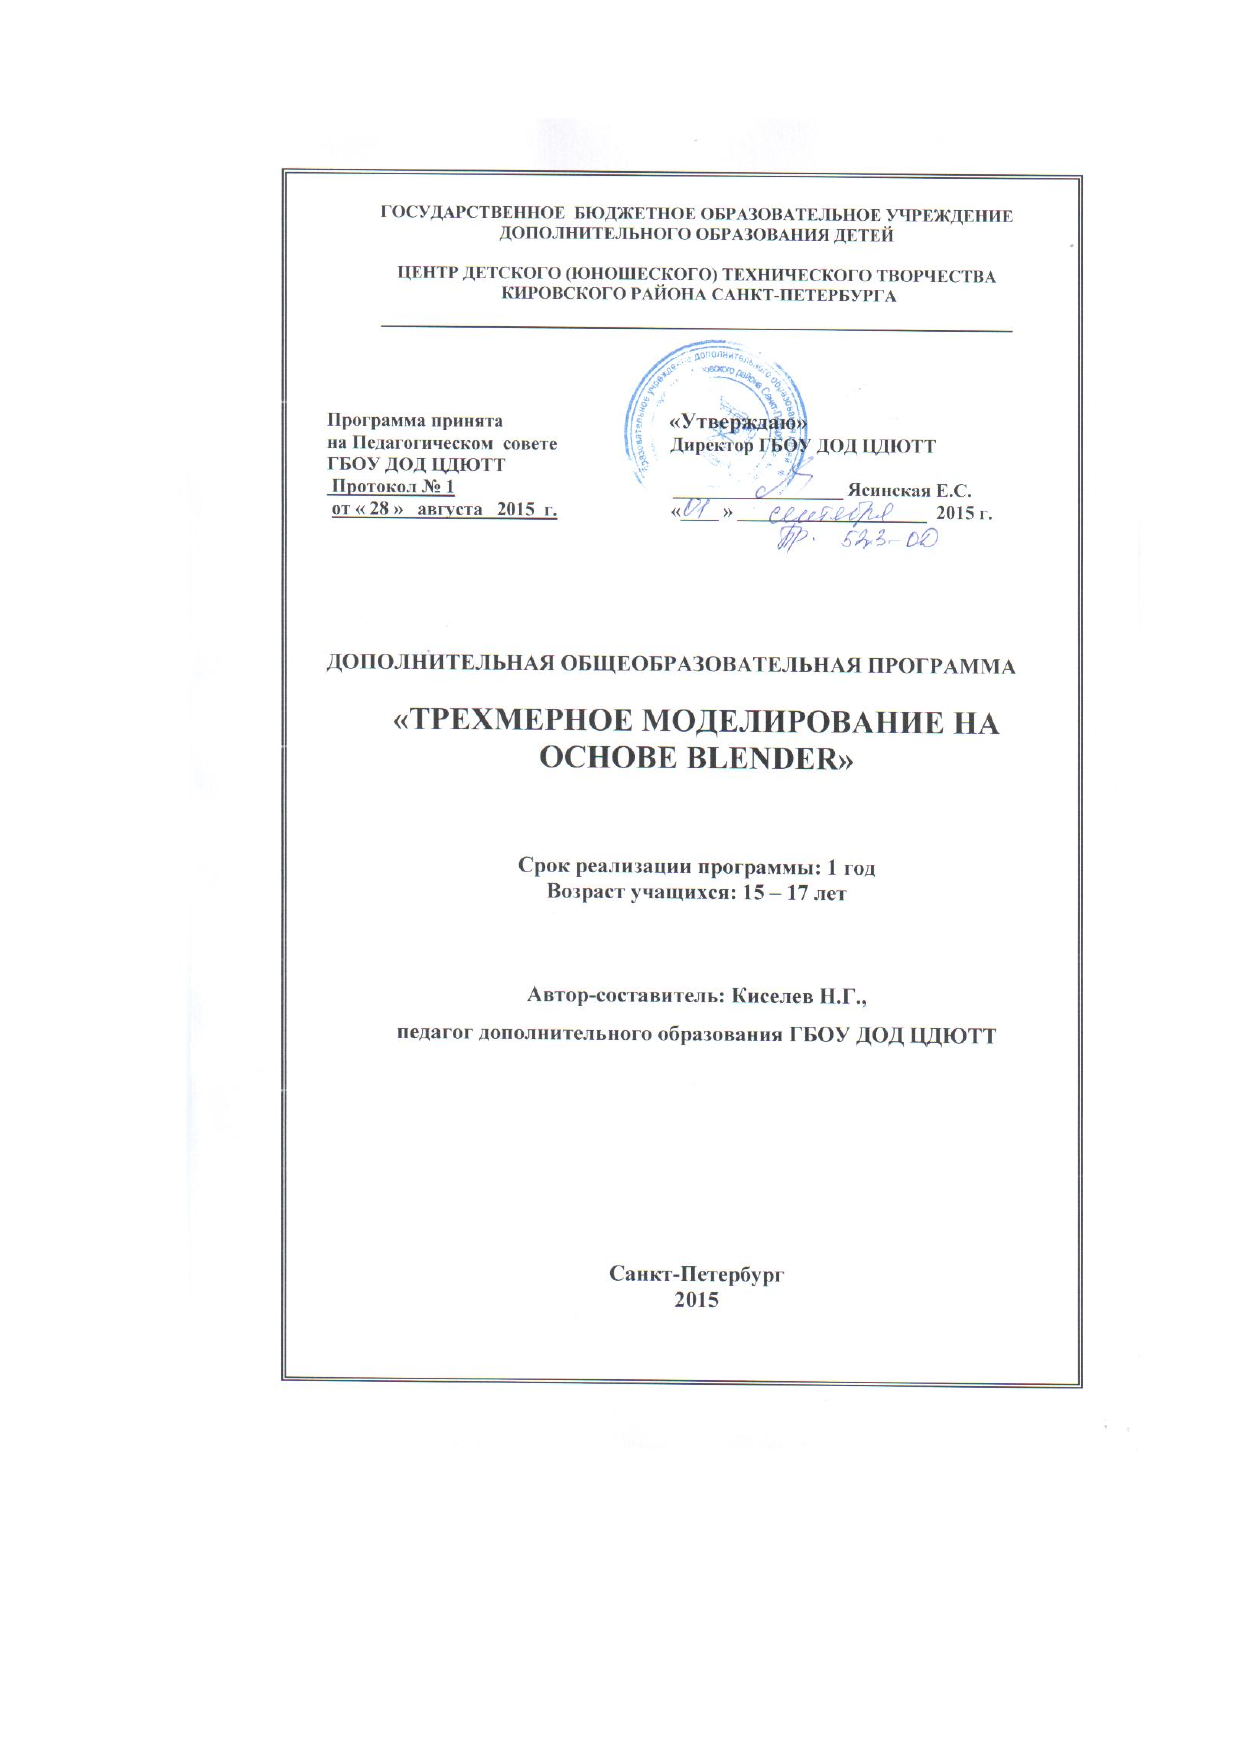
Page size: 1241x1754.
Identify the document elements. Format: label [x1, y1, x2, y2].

picture [177, 118, 1152, 1460]
